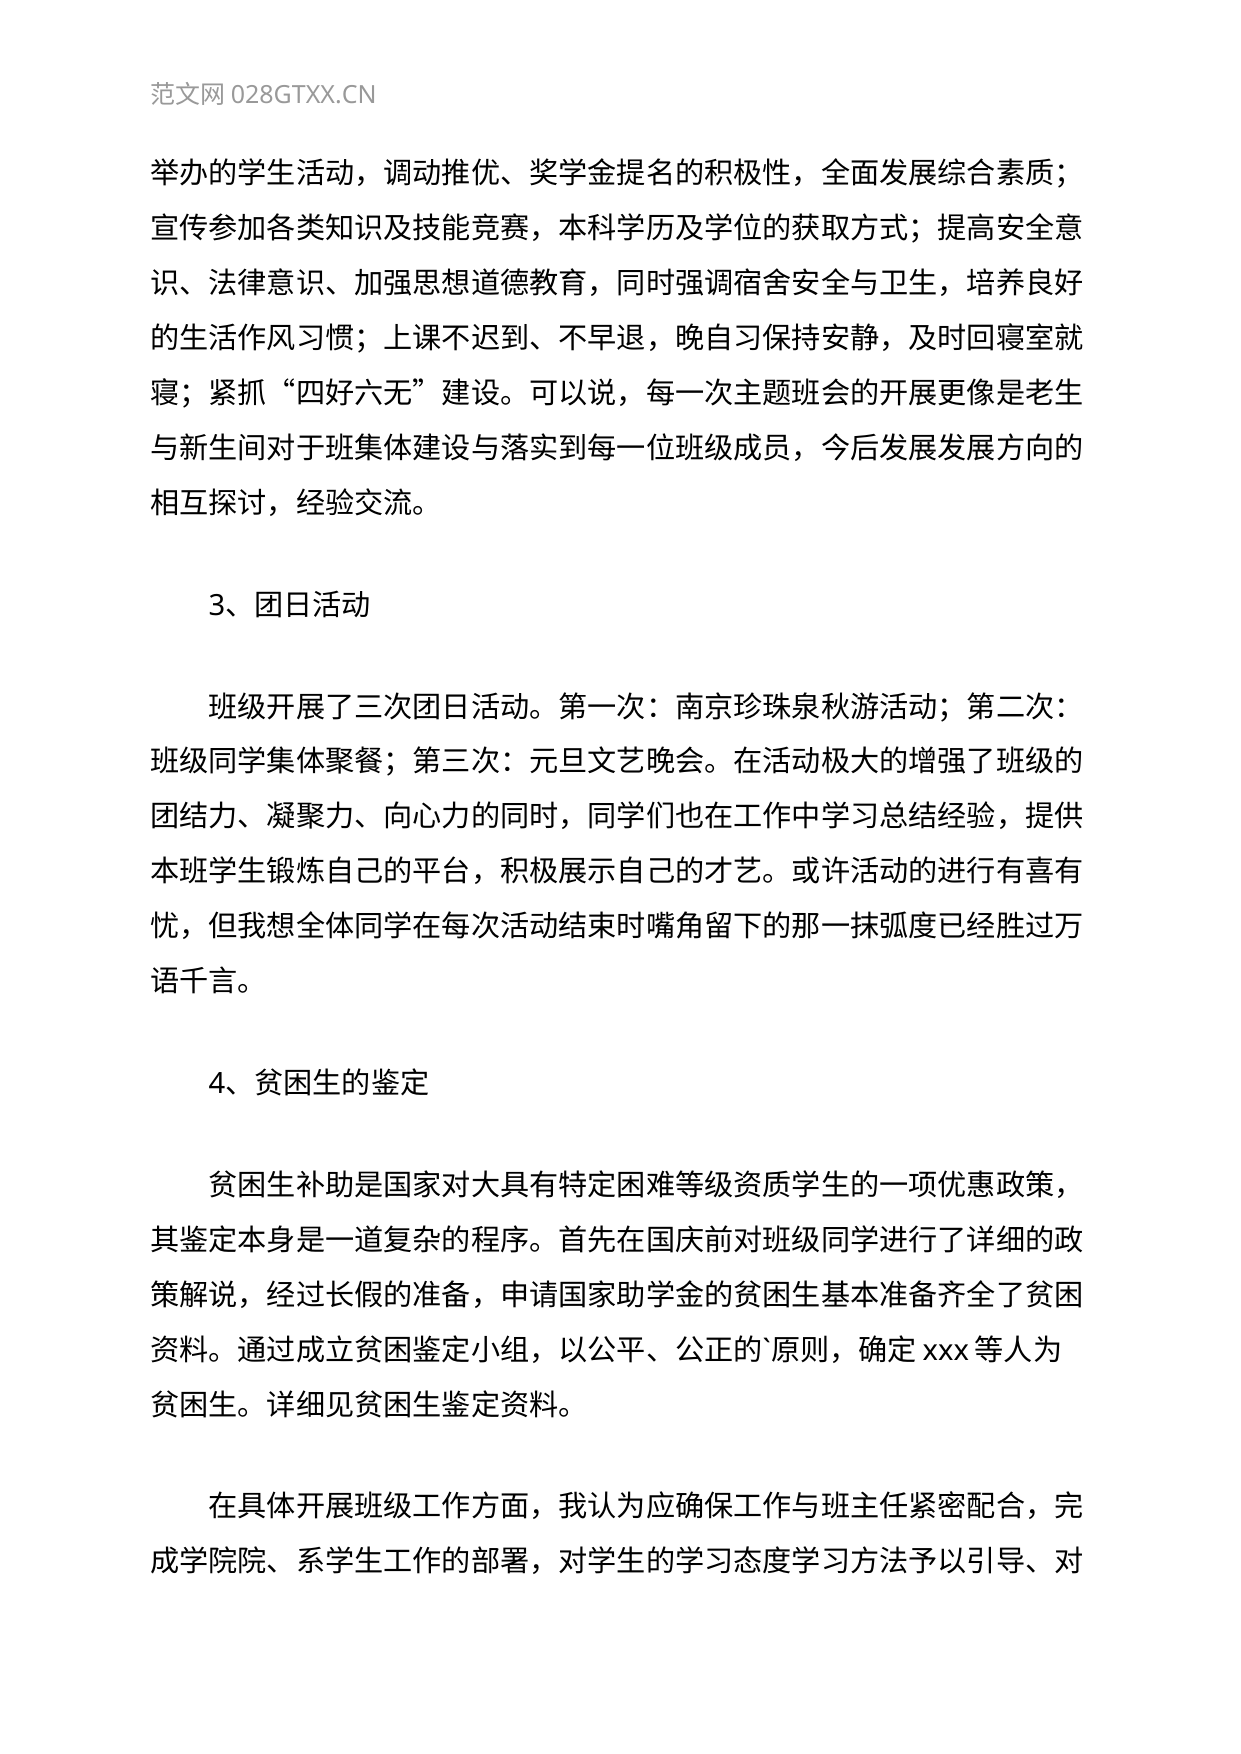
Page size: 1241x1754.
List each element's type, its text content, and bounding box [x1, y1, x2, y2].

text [150, 1483, 1090, 1580]
text 班级开展了三次团日活动。第一次：南京珍珠泉秋游活动；第二次：班级同学集体聚餐；第三次：元旦文艺晚会。在活动极大的增强了班级的团结力、凝聚力、向心力的同时，同学们也在工作中学习总结经验，提供本班学生锻炼自己的平台，积极展示自己的才艺。或许活动的进行有喜有忧，但我想全体同学在每次活动结束时嘴角留下的那一抹弧度已经胜过万语千言。 [150, 683, 1090, 1000]
text 贫困生补助是国家对大具有特定困难等级资质学生的一项优惠政策，其鉴定本身是一道复杂的程序。首先在国庆前对班级同学进行了详细的政策解说，经过长假的准备，申请国家助学金的贫困生基本准备齐全了贫困资料。通过成立贫困鉴定小组，以公平、公正的`原则，确定xxx等人为贫困生。详细见贫困生鉴定资料。 [150, 1161, 1090, 1423]
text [150, 150, 1090, 522]
text 4、贫困生的鉴定 [150, 1059, 1090, 1102]
text 3、团日活动 [150, 581, 1090, 623]
